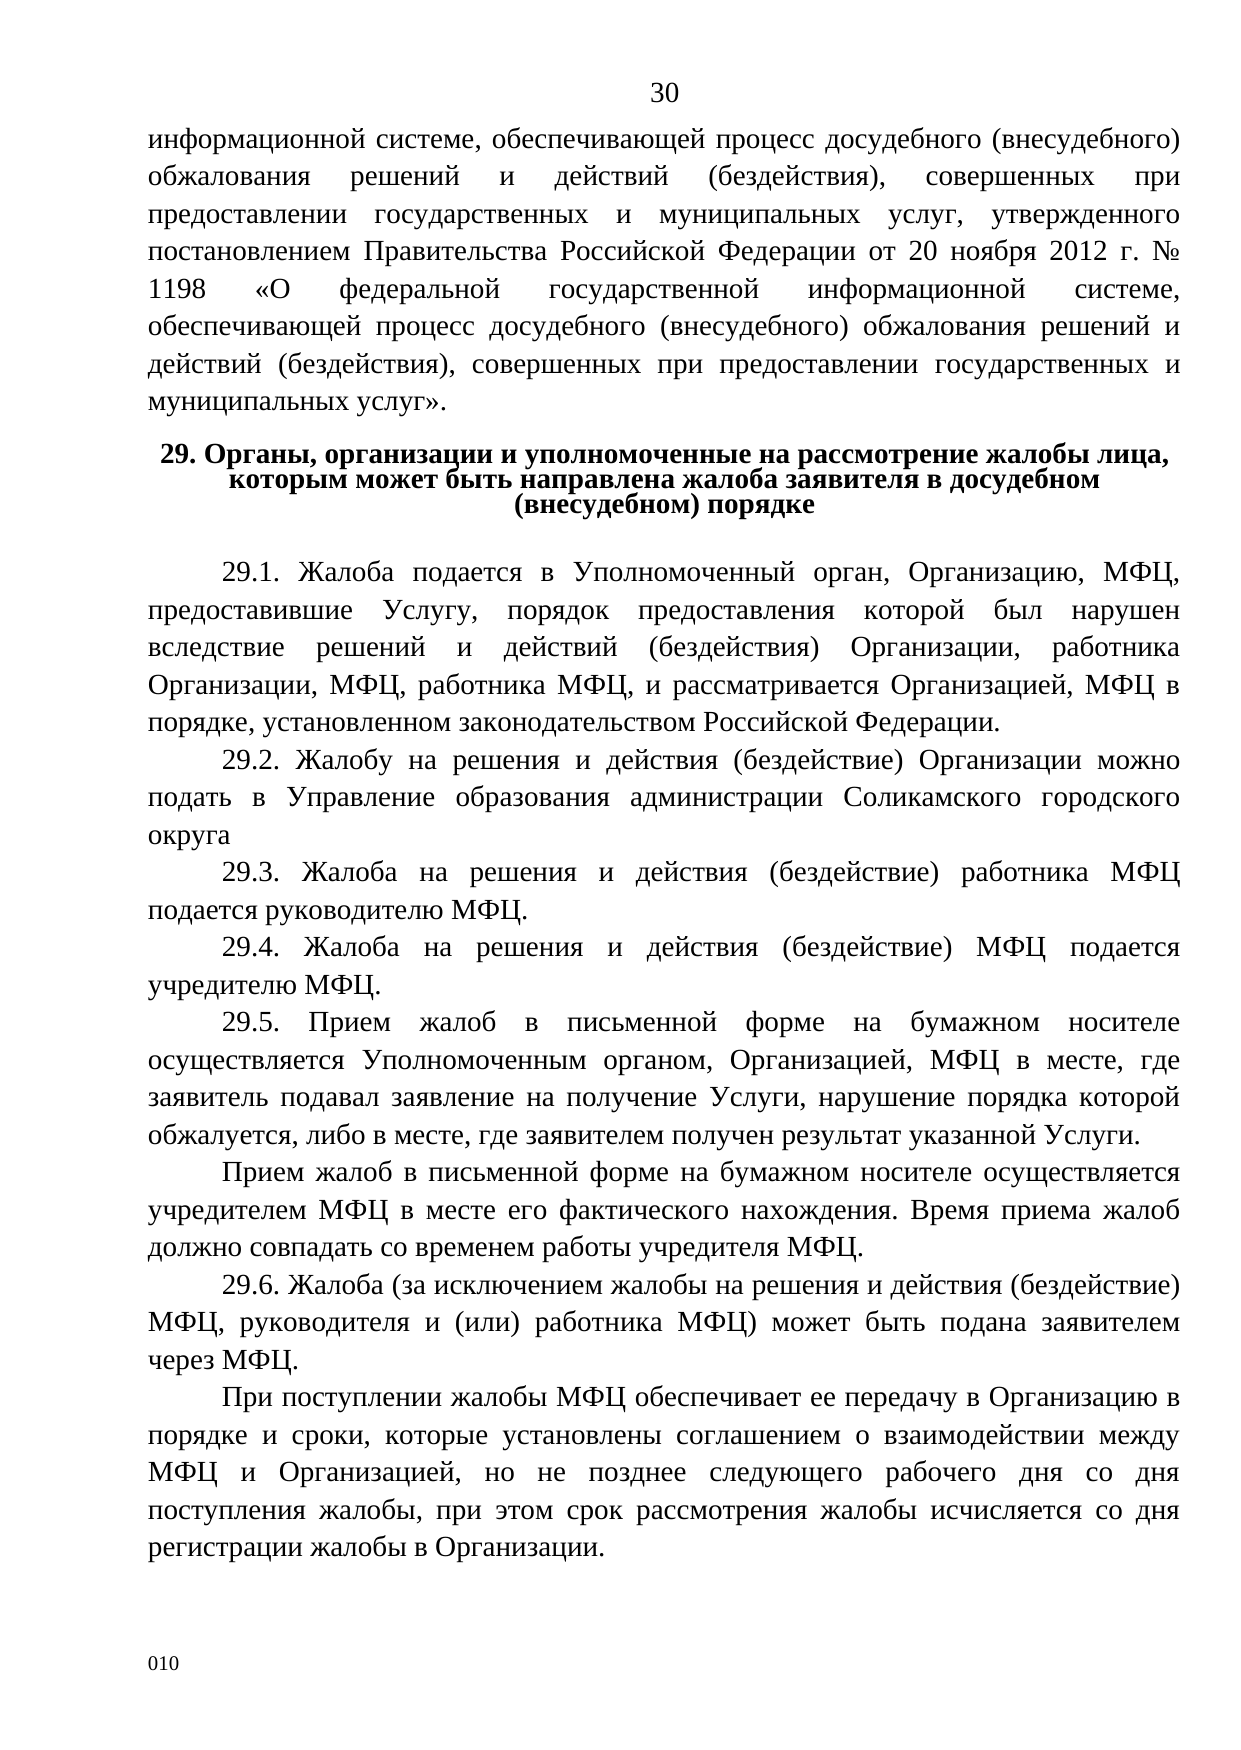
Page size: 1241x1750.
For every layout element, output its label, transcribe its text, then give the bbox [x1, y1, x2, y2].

text 29.3. Жалоба на решения и действия (бездействие) работника МФЦ подается руководителю МФЦ. [148, 852, 1181, 927]
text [148, 118, 1181, 418]
text При поступлении жалобы МФЦ обеспечивает ее передачу в Организацию в порядке и сроки, которые установлены соглашением о взаимодействии между МФЦ и Организацией, но не позднее следующего рабочего дня со дня поступления жалобы, при этом срок рассмотрения жалобы исчисляется со дня регистрации жалобы в Организации. [148, 1377, 1181, 1564]
text 29.4. Жалоба на решения и действия (бездействие) МФЦ подается учредителю МФЦ. [148, 927, 1181, 1002]
subtitle 29. Органы, организации и уполномоченные на рассмотрение жалобы лица, которым может быть направлена жалоба заявителя в досудебном (внесудебном) порядке [148, 443, 1181, 518]
text 29.1. Жалоба подается в Уполномоченный орган, Организацию, МФЦ, предоставившие Услугу, порядок предоставления которой был нарушен вследствие решений и действий (бездействия) Организации, работника Организации, МФЦ, работника МФЦ, и рассматривается Организацией, МФЦ в порядке, установленном законодательством Российской Федерации. [148, 552, 1181, 739]
text 29.6. Жалоба (за исключением жалобы на решения и действия (бездействие) МФЦ, руководителя и (или) работника МФЦ) может быть подана заявителем через МФЦ. [148, 1264, 1181, 1377]
text 29.5. Прием жалоб в письменной форме на бумажном носителе осуществляется Уполномоченным органом, Организацией, МФЦ в месте, где заявитель подавал заявление на получение Услуги, нарушение порядка которой обжалуется, либо в месте, где заявителем получен результат указанной Услуги. [148, 1002, 1181, 1152]
text Прием жалоб в письменной форме на бумажном носителе осуществляется учредителем МФЦ в месте его фактического нахождения. Время приема жалоб должно совпадать со временем работы учредителя МФЦ. [148, 1152, 1181, 1264]
text 29.2. Жалобу на решения и действия (бездействие) Организации можно подать в Управление образования администрации Соликамского городского округа [148, 739, 1181, 852]
